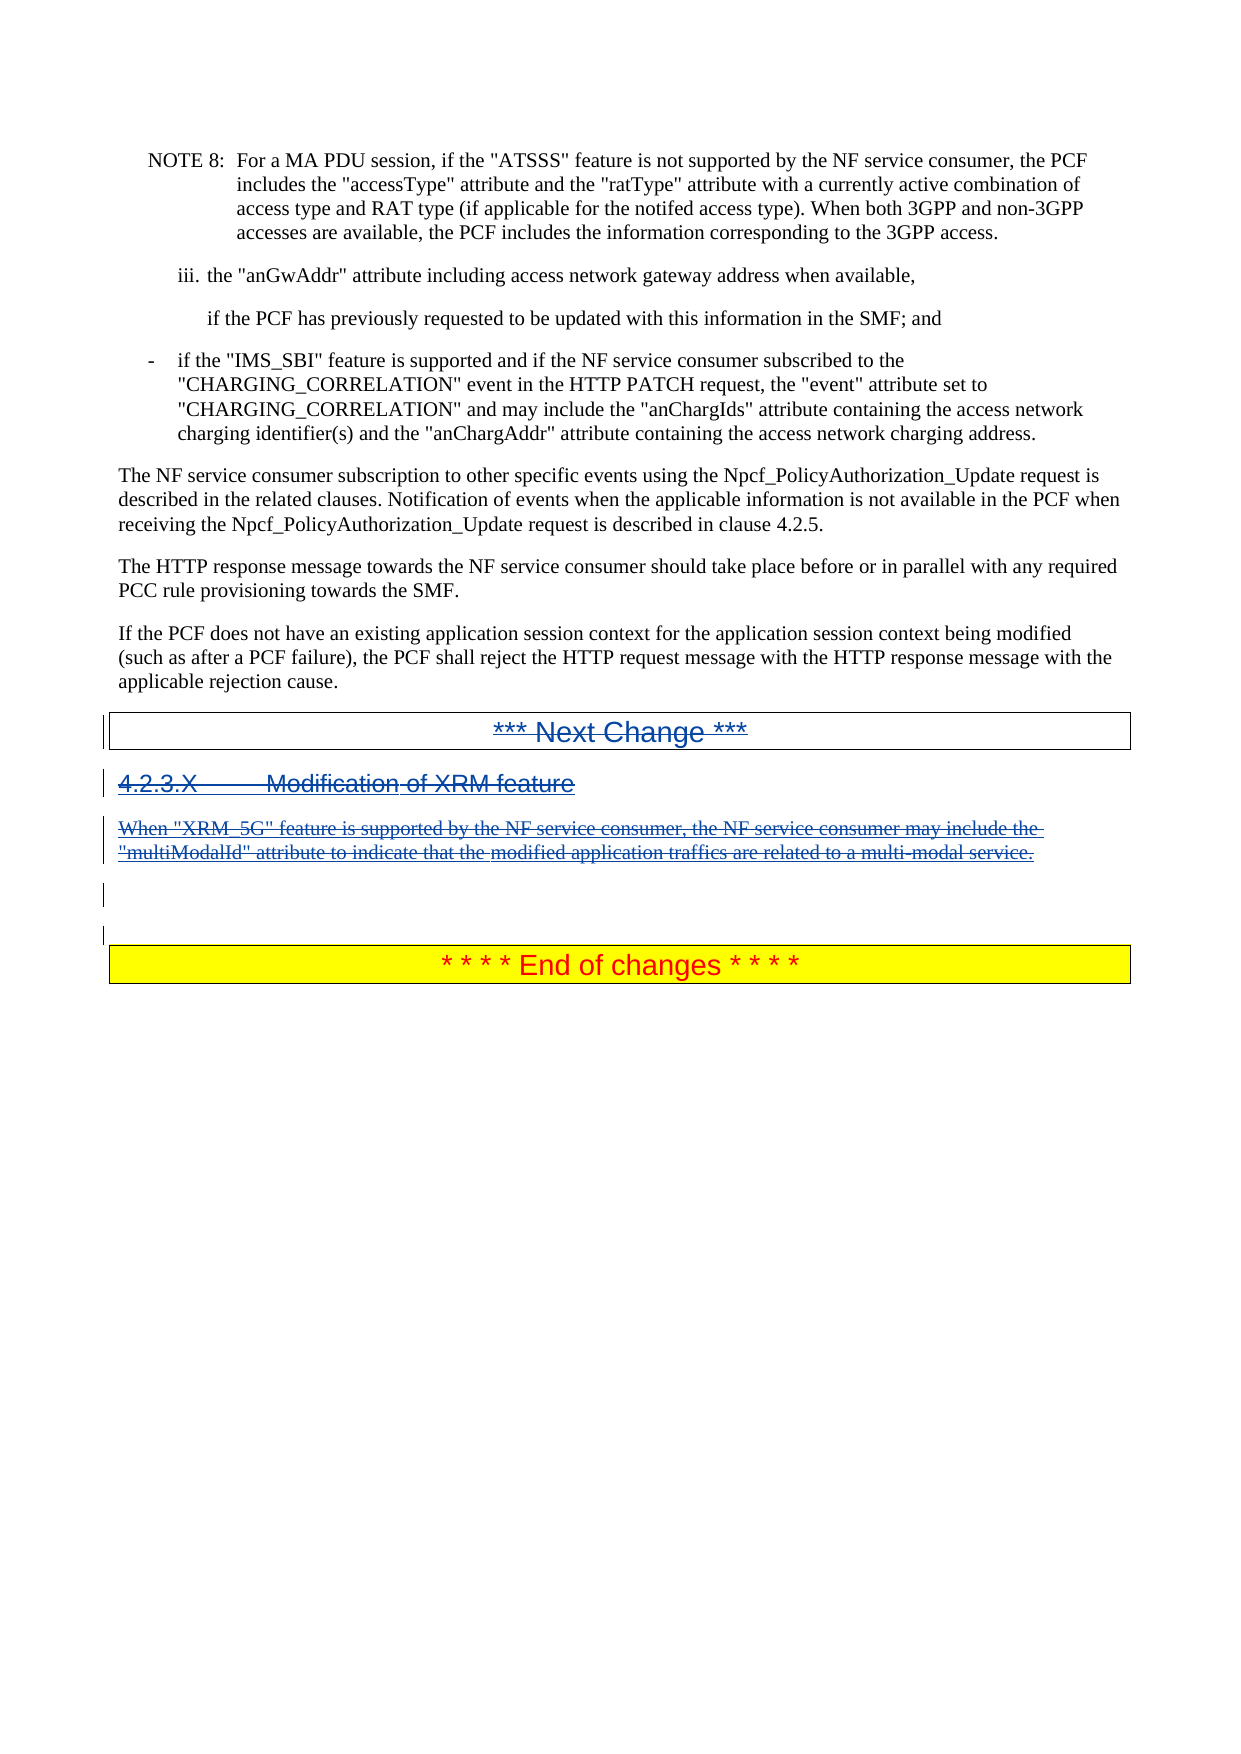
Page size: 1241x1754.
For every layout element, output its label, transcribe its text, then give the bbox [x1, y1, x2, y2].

text if the PCF has previously requested to be updated with this information in the SMF; and [207, 306, 1122, 329]
text The NF service consumer subscription to other specific events using the Npcf_PolicyAuthorization_Update request is described in the related clauses. Notification of events when the applicable information is not available in the PCF when receiving the Npcf_PolicyAuthorization_Update request is described in clause 4.2.5. [118, 463, 1122, 536]
text * * * * End of changes * * * * [110, 946, 1130, 983]
text - if the "IMS_SBI" feature is supported and if the NF service consumer subscribed to the "CHARGING_CORRELATION" event in the HTTP PATCH request, the "event" attribute set to "CHARGING_CORRELATION" and may include the "anChargIds" attribute containing the access network charging identifier(s) and the "anChargAddr" attribute containing the access network charging address. [148, 348, 1122, 444]
text NOTE 8: For a MA PDU session, if the "ATSSS" feature is not supported by the NF service consumer, the PCF includes the "accessType" attribute and the "ratType" attribute with a currently active combination of access type and RAT type (if applicable for the notifed access type). When both 3GPP and non-3GPP accesses are available, the PCF includes the information corresponding to the 3GPP access. [148, 148, 1122, 244]
text The HTTP response message towards the NF service consumer should take place before or in parallel with any required PCC rule provisioning towards the SMF. [118, 554, 1122, 602]
text If the PCF does not have an existing application session context for the application session context being modified (such as after a PCF failure), the PCF shall reject the HTTP request message with the HTTP response message with the applicable rejection cause. [118, 621, 1122, 693]
text iii. the "anGwAddr" attribute including access network gateway address when available, [177, 263, 1122, 287]
